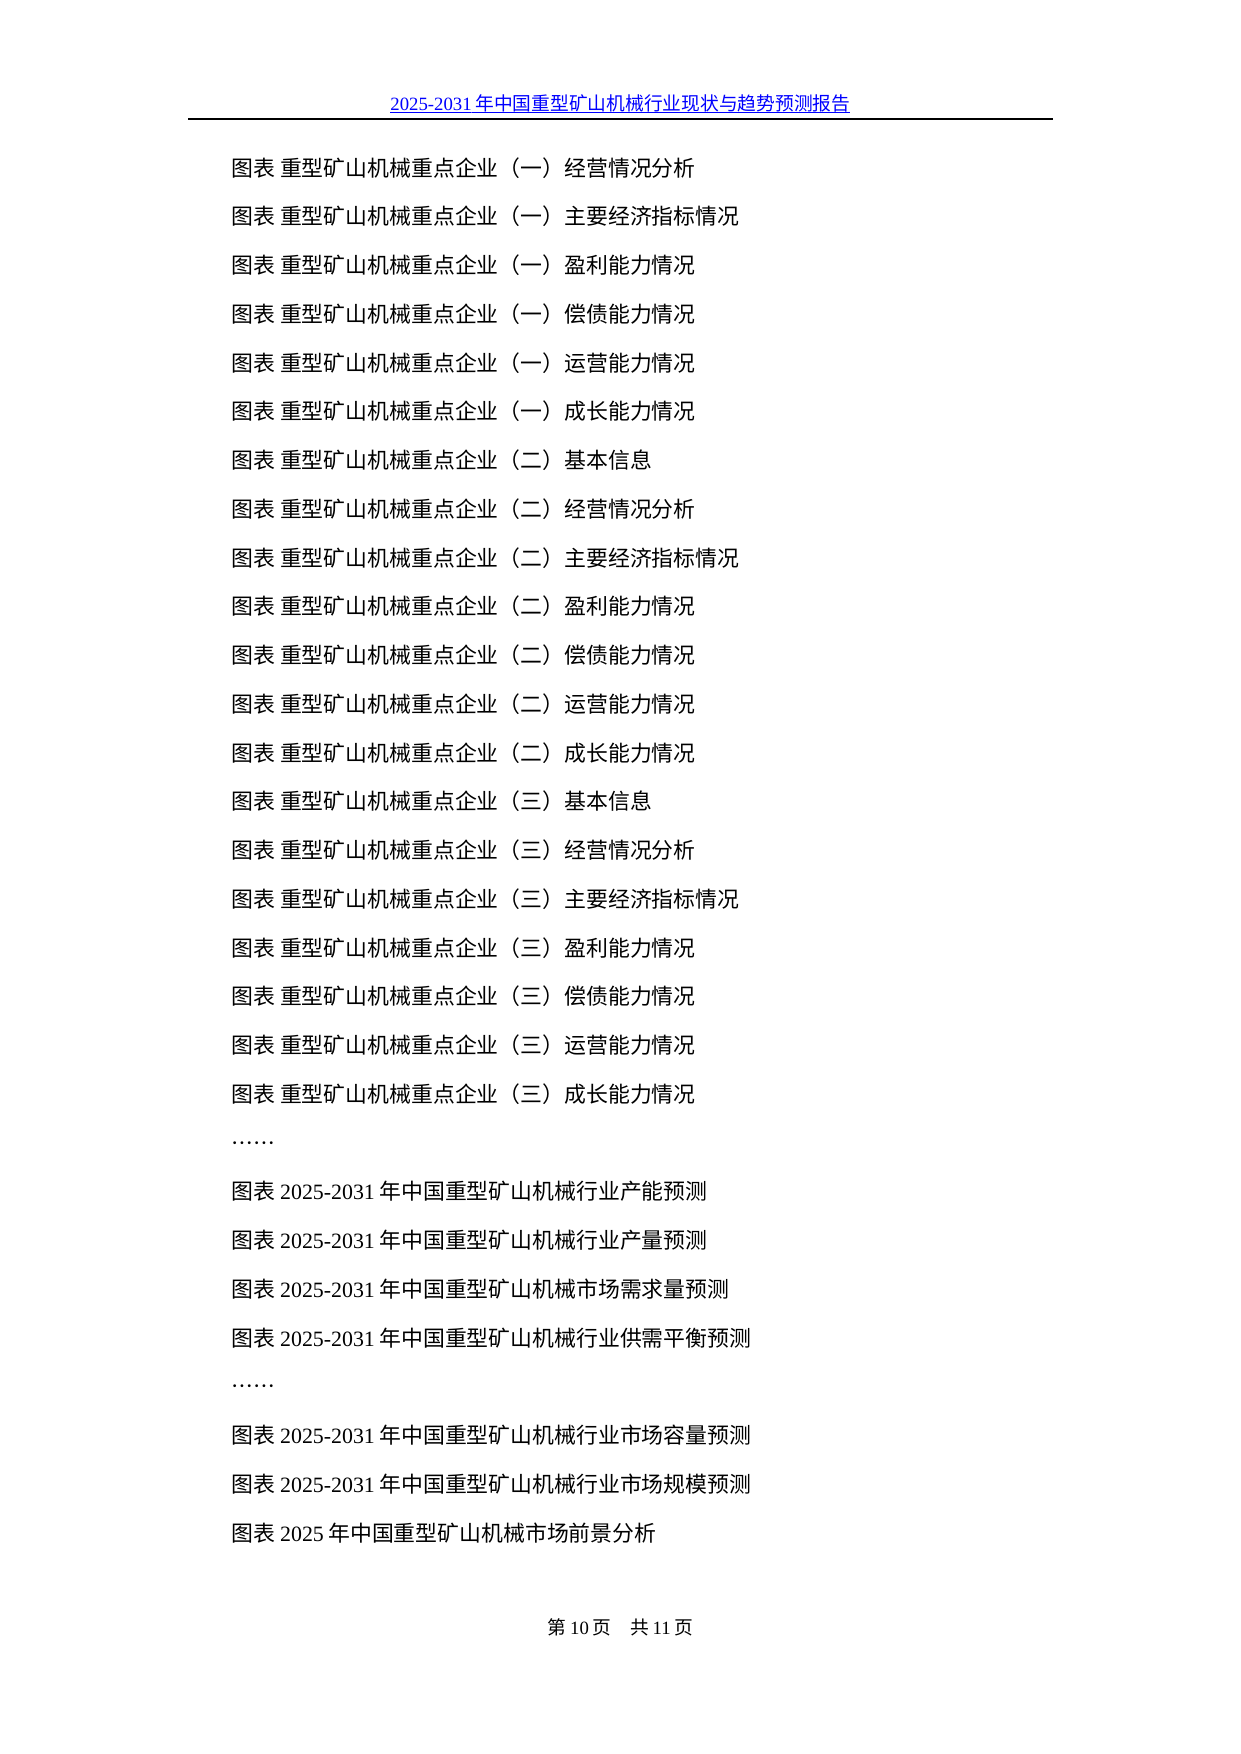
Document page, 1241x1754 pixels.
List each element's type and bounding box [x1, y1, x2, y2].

text [187, 150, 1053, 1548]
